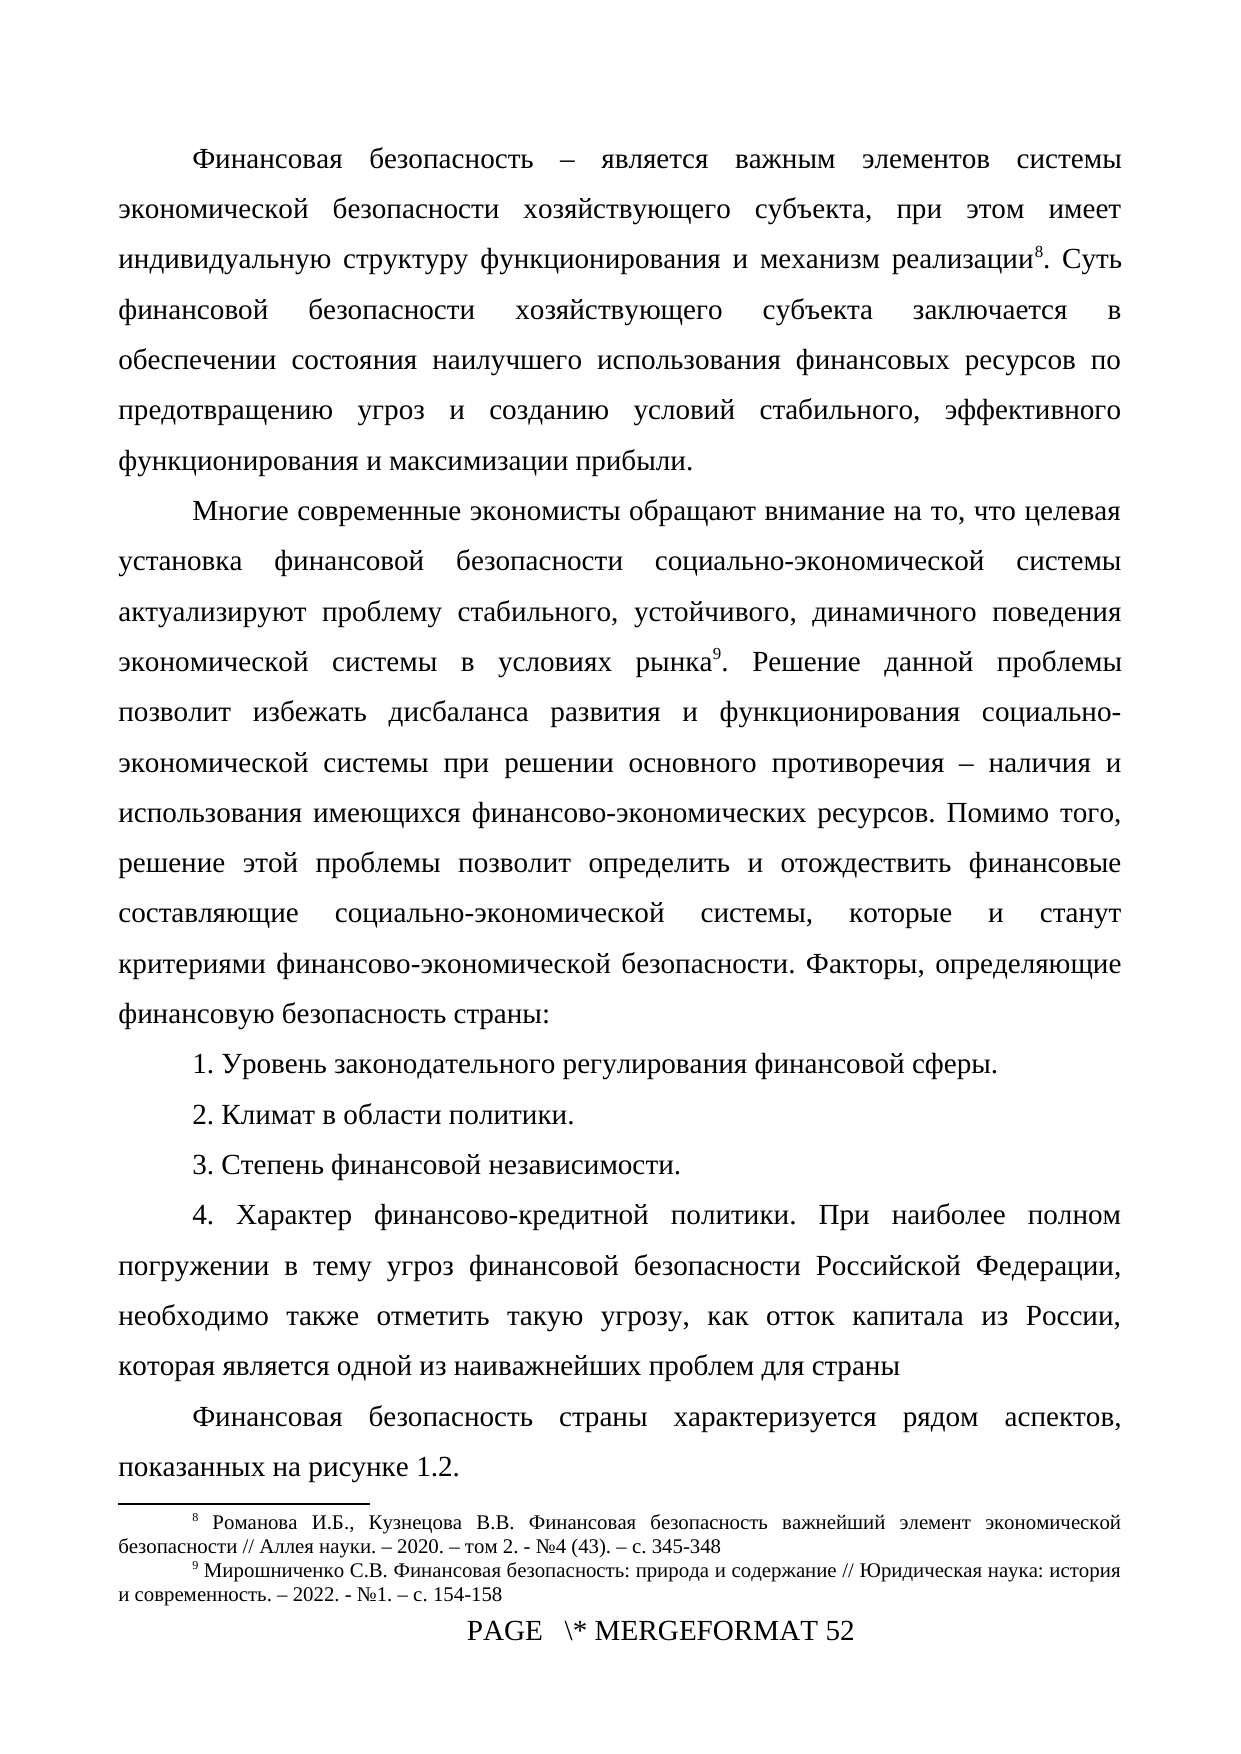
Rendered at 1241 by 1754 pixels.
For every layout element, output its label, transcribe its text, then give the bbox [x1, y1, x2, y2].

text Финансовая безопасность – является важным элементов системы экономической безопасности хозяйствующего субъекта, при этом имеет индивидуальную структуру функционирования и механизм реализации. Суть финансовой безопасности хозяйствующего субъекта заключается в обеспечении состояния наилучшего использования финансовых ресурсов по предотвращению угроз и созданию условий стабильного, эффективного функционирования и максимизации прибыли. [118, 141, 1122, 476]
text Многие современные экономисты обращают внимание на то, что целевая установка финансовой безопасности социально-экономической системы актуализируют проблему стабильного, устойчивого, динамичного поведения экономической системы в условиях рынка. Решение данной проблемы позволит избежать дисбаланса развития и функционирования социально-экономической системы при решении основного противоречия – наличия и использования имеющихся финансово-экономических ресурсов. Помимо того, решение этой проблемы позволит определить и отождествить финансовые составляющие социально-экономической системы, которые и станут критериями финансово-экономической безопасности. Факторы, определяющие финансовую безопасность страны: [118, 493, 1122, 1030]
text 1. Уровень законодательного регулирования финансовой сферы. [118, 1047, 1122, 1080]
text 4. Характер финансово-кредитной политики. При наиболее полном погружении в тему угроз финансовой безопасности Российской Федерации, необходимо также отметить такую угрозу, как отток капитала из России, которая является одной из наиважнейших проблем для страны [118, 1197, 1122, 1382]
text 3. Степень финансовой независимости. [118, 1147, 1122, 1181]
text Финансовая безопасность страны характеризуется рядом аспектов, показанных на рисунке 1.2. [118, 1399, 1122, 1483]
text 2. Климат в области политики. [118, 1097, 1122, 1130]
